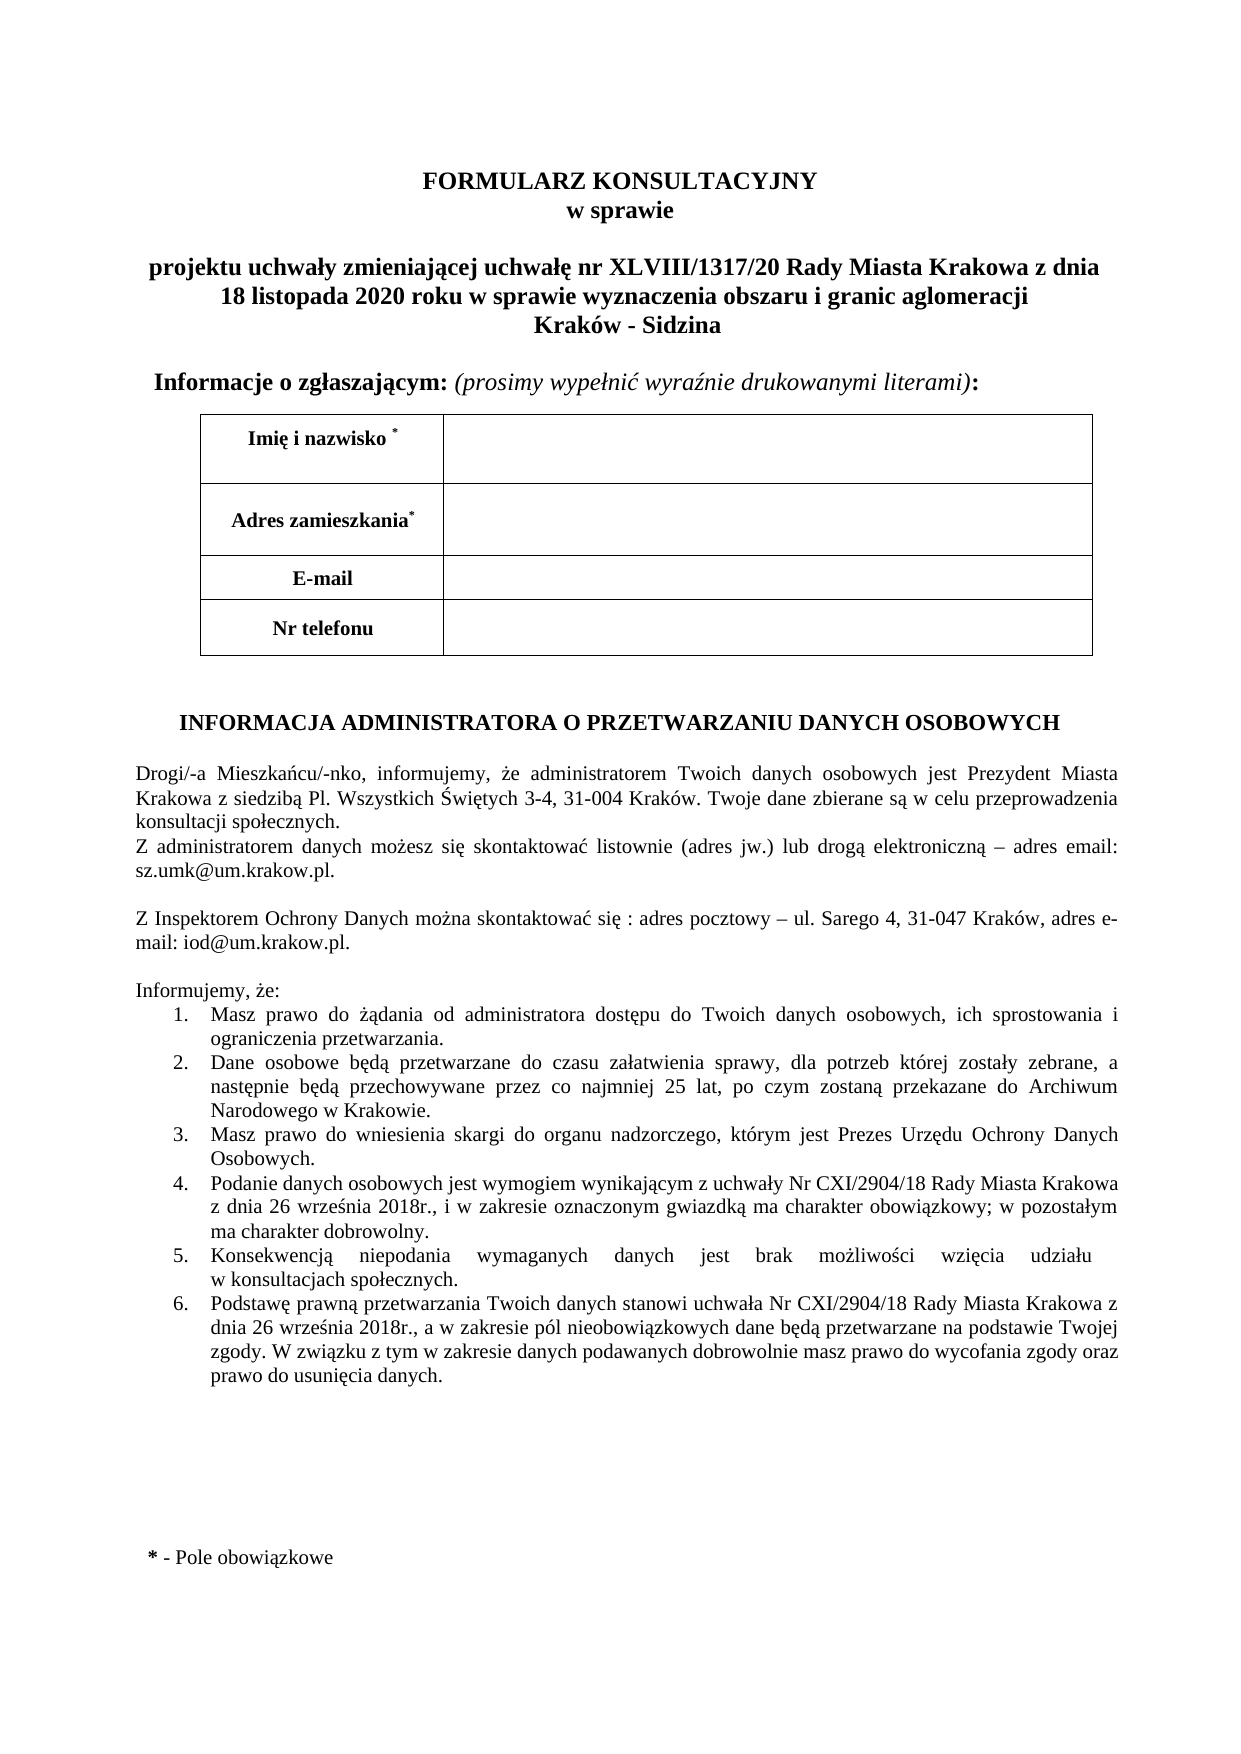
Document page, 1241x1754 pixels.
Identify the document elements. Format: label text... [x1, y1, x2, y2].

text Z Inspektorem Ochrony Danych można skontaktować się : adres pocztowy – ul. Sarego 4, 31-047 Kraków, adres e-mail: iod@um.krakow.pl. [135, 906, 1119, 954]
list Dane osobowe będą przetwarzane do czasu załatwienia sprawy, dla potrzeb której zostały zebrane, a następnie będą przechowywane przez co najmniej 25 lat, po czym zostaną przekazane do Archiwum Narodowego w Krakowie. [173, 1050, 1119, 1122]
table_header [444, 415, 1092, 483]
list - Pole obowiązkowe [147, 1545, 1119, 1569]
list Masz prawo do żądania od administratora dostępu do Twoich danych osobowych, ich sprostowania i ograniczenia przetwarzania. [173, 1002, 1119, 1050]
list Podanie danych osobowych jest wymogiem wynikającym z uchwały Nr CXI/2904/18 Rady Miasta Krakowa z dnia 26 września 2018r., i w zakresie oznaczonym gwiazdką ma charakter obowiązkowy; w pozostałym ma charakter dobrowolny. [173, 1170, 1119, 1243]
table_cell [444, 484, 1092, 555]
text projektu uchwały zmieniającej uchwałę nr XLVIII/1317/20 Rady Miasta Krakowa z dnia 18 listopada 2020 roku w sprawie wyznaczenia obszaru i granic aglomeracji Kraków - Sidzina [135, 252, 1119, 339]
table_header Imię i nazwisko * [201, 415, 443, 483]
table_cell Adres zamieszkania* [201, 484, 443, 555]
text Z administratorem danych możesz się skontaktować listownie (adres jw.) lub drogą elektroniczną – adres email: sz.umk@um.krakow.pl. [135, 833, 1119, 882]
list Podstawę prawną przetwarzania Twoich danych stanowi uchwała Nr CXI/2904/18 Rady Miasta Krakowa z dnia 26 września 2018r., a w zakresie pól nieobowiązkowych dane będą przetwarzane na podstawie Twojej zgody. W związku z tym w zakresie danych podawanych dobrowolnie masz prawo do wycofania zgody oraz prawo do usunięcia danych. [173, 1291, 1119, 1387]
list Masz prawo do wniesienia skargi do organu nadzorczego, którym jest Prezes Urzędu Ochrony Danych Osobowych. [173, 1122, 1119, 1170]
table_cell [444, 556, 1092, 599]
text Informujemy, że: [135, 978, 1119, 1002]
text Drogi/-a Mieszkańcu/-nko, informujemy, że administratorem Twoich danych osobowych jest Prezydent Miasta Krakowa z siedzibą Pl. Wszystkich Świętych 3-4, 31-004 Kraków. Twoje dane zbierane są w celu przeprowadzenia konsultacji społecznych. [135, 761, 1119, 833]
text Informacje o zgłaszającym: (prosimy wypełnić wyraźnie drukowanymi literami): [154, 367, 1119, 396]
table_cell E-mail [201, 556, 443, 599]
text w sprawie [391, 195, 848, 224]
list Konsekwencją niepodania wymaganych danych jest brak możliwości wzięcia udziału w konsultacjach społecznych. [173, 1243, 1119, 1291]
table_cell Nr telefonu [201, 600, 443, 655]
subtitle FORMULARZ KONSULTACYJNY [391, 166, 848, 195]
text INFORMACJA ADMINISTRATORA O PRZETWARZANIU DANYCH OSOBOWYCH [179, 709, 1119, 735]
table_cell [444, 600, 1092, 655]
